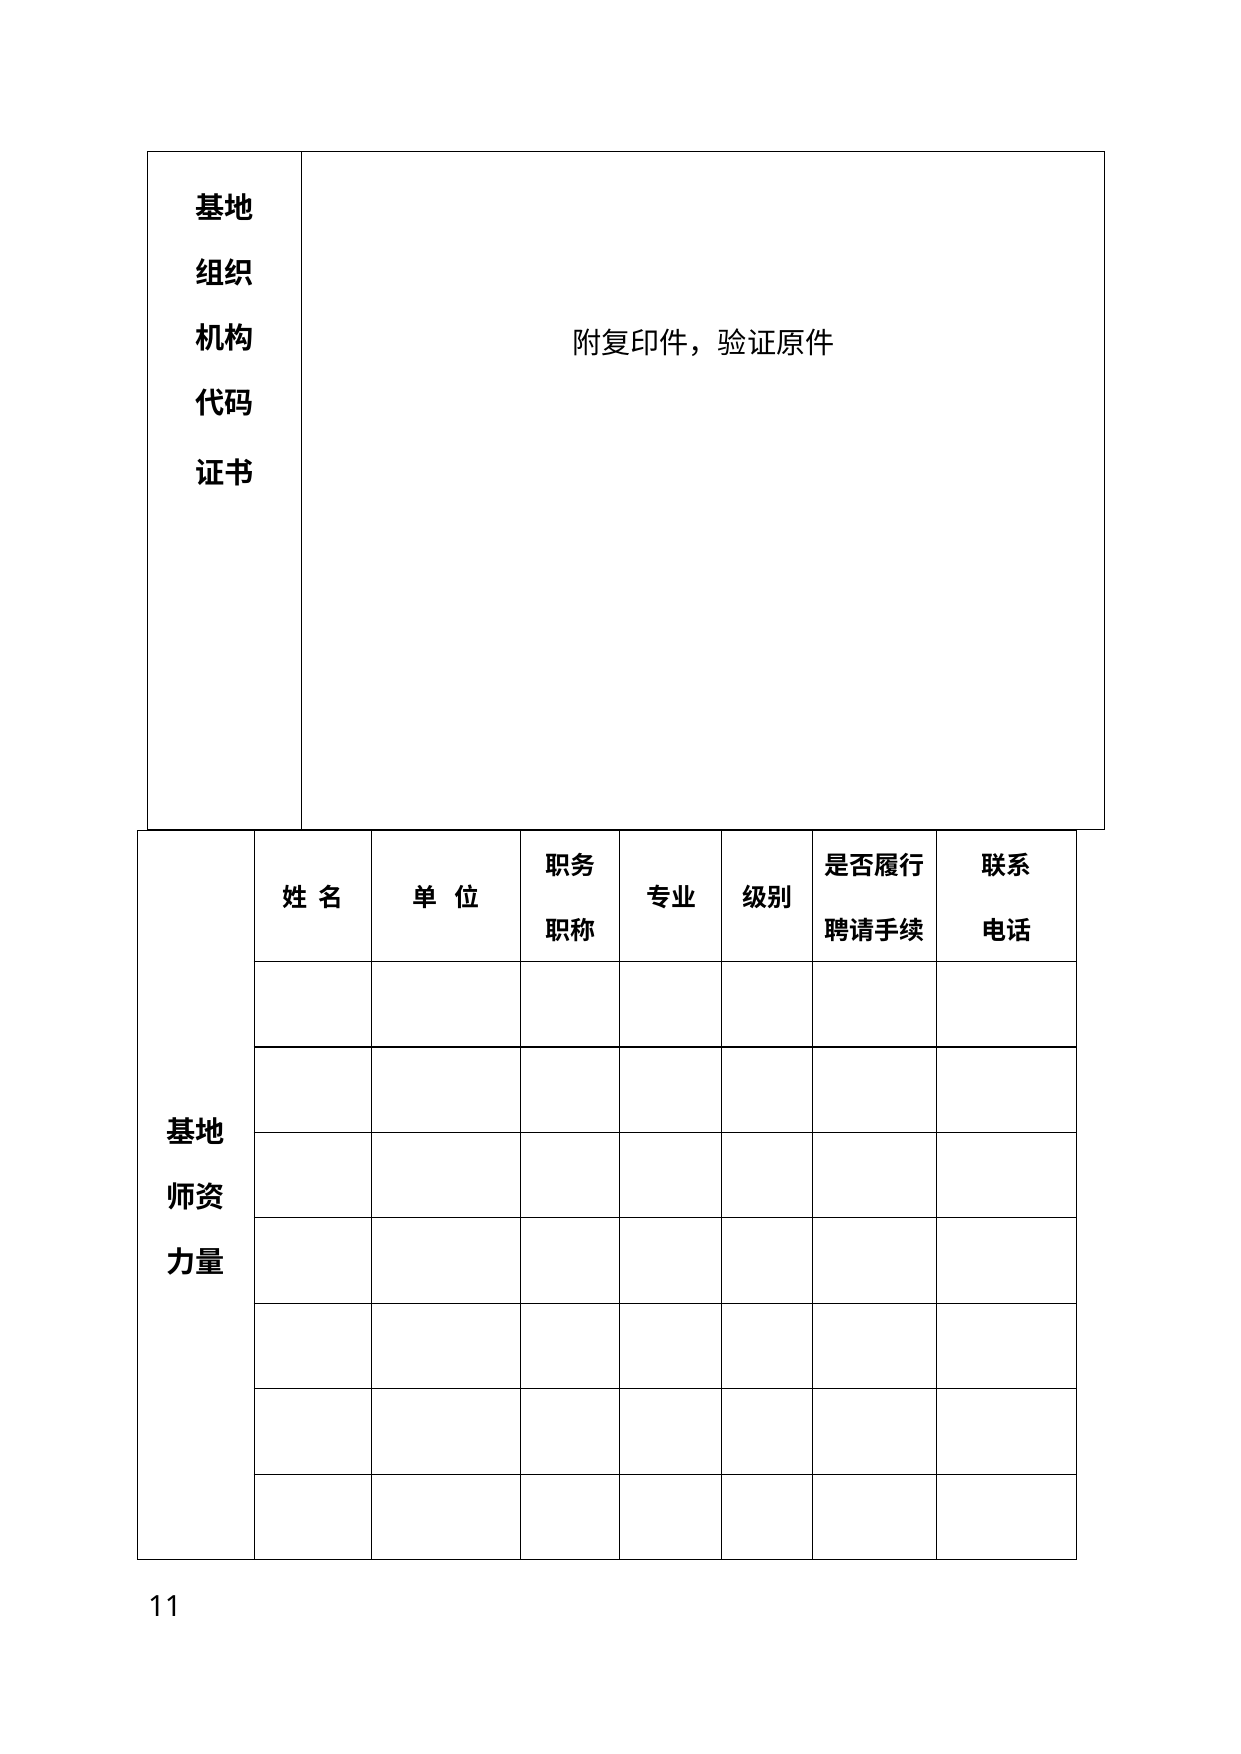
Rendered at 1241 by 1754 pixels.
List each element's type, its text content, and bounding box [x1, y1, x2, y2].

table_cell [255, 1218, 371, 1303]
table_cell [521, 962, 619, 1046]
table_cell [722, 1048, 812, 1132]
table_cell [813, 1048, 936, 1132]
table_header 联系 电话 [937, 831, 1076, 961]
table_cell [255, 1389, 371, 1473]
table_cell [521, 1389, 619, 1473]
table_cell [255, 1304, 371, 1388]
table_cell [620, 1475, 721, 1559]
table_cell [521, 1475, 619, 1559]
table_cell [722, 962, 812, 1046]
table_cell [521, 1048, 619, 1132]
table_header 单 位 [372, 831, 520, 961]
table_cell 附复印件，验证原件 [302, 152, 1104, 829]
table_cell [937, 1048, 1076, 1132]
table_header 级别 [722, 831, 812, 961]
table_cell [620, 1304, 721, 1388]
table_cell [937, 1133, 1076, 1217]
table_cell [813, 1133, 936, 1217]
table_cell [722, 1218, 812, 1303]
table_cell [937, 1218, 1076, 1303]
table_header 姓 名 [255, 831, 371, 961]
table_cell [937, 1389, 1076, 1473]
table_cell [722, 1475, 812, 1559]
table_cell [722, 1389, 812, 1473]
table_cell [620, 1133, 721, 1217]
table_cell [722, 1304, 812, 1388]
table_cell [620, 1048, 721, 1132]
table_header 是否履行聘请手续 [813, 831, 936, 961]
table_header 基地 师资 力量 [138, 831, 254, 1559]
table_header 专业 [620, 831, 721, 961]
table_header 职务 职称 [521, 831, 619, 961]
table_cell [620, 1218, 721, 1303]
table_cell [521, 1218, 619, 1303]
table_cell [255, 1133, 371, 1217]
table_cell [722, 1133, 812, 1217]
table_cell [813, 1304, 936, 1388]
table_cell [813, 962, 936, 1046]
table_cell 基地 组织 机构 代码 证书 [148, 152, 301, 829]
table_cell [372, 1048, 520, 1132]
table_cell [521, 1304, 619, 1388]
table_cell [813, 1389, 936, 1473]
table_cell [937, 1304, 1076, 1388]
table_cell [372, 1475, 520, 1559]
table_cell [255, 1475, 371, 1559]
table_cell [255, 1048, 371, 1132]
table_cell [521, 1133, 619, 1217]
table_cell [813, 1475, 936, 1559]
table_cell [372, 1133, 520, 1217]
table_cell [620, 962, 721, 1046]
table_cell [620, 1389, 721, 1473]
table_cell [372, 1389, 520, 1473]
table_cell [937, 1475, 1076, 1559]
table_cell [372, 1218, 520, 1303]
table_cell [255, 962, 371, 1046]
table_cell [937, 962, 1076, 1046]
table_cell [372, 962, 520, 1046]
table_cell [813, 1218, 936, 1303]
table_cell [372, 1304, 520, 1388]
